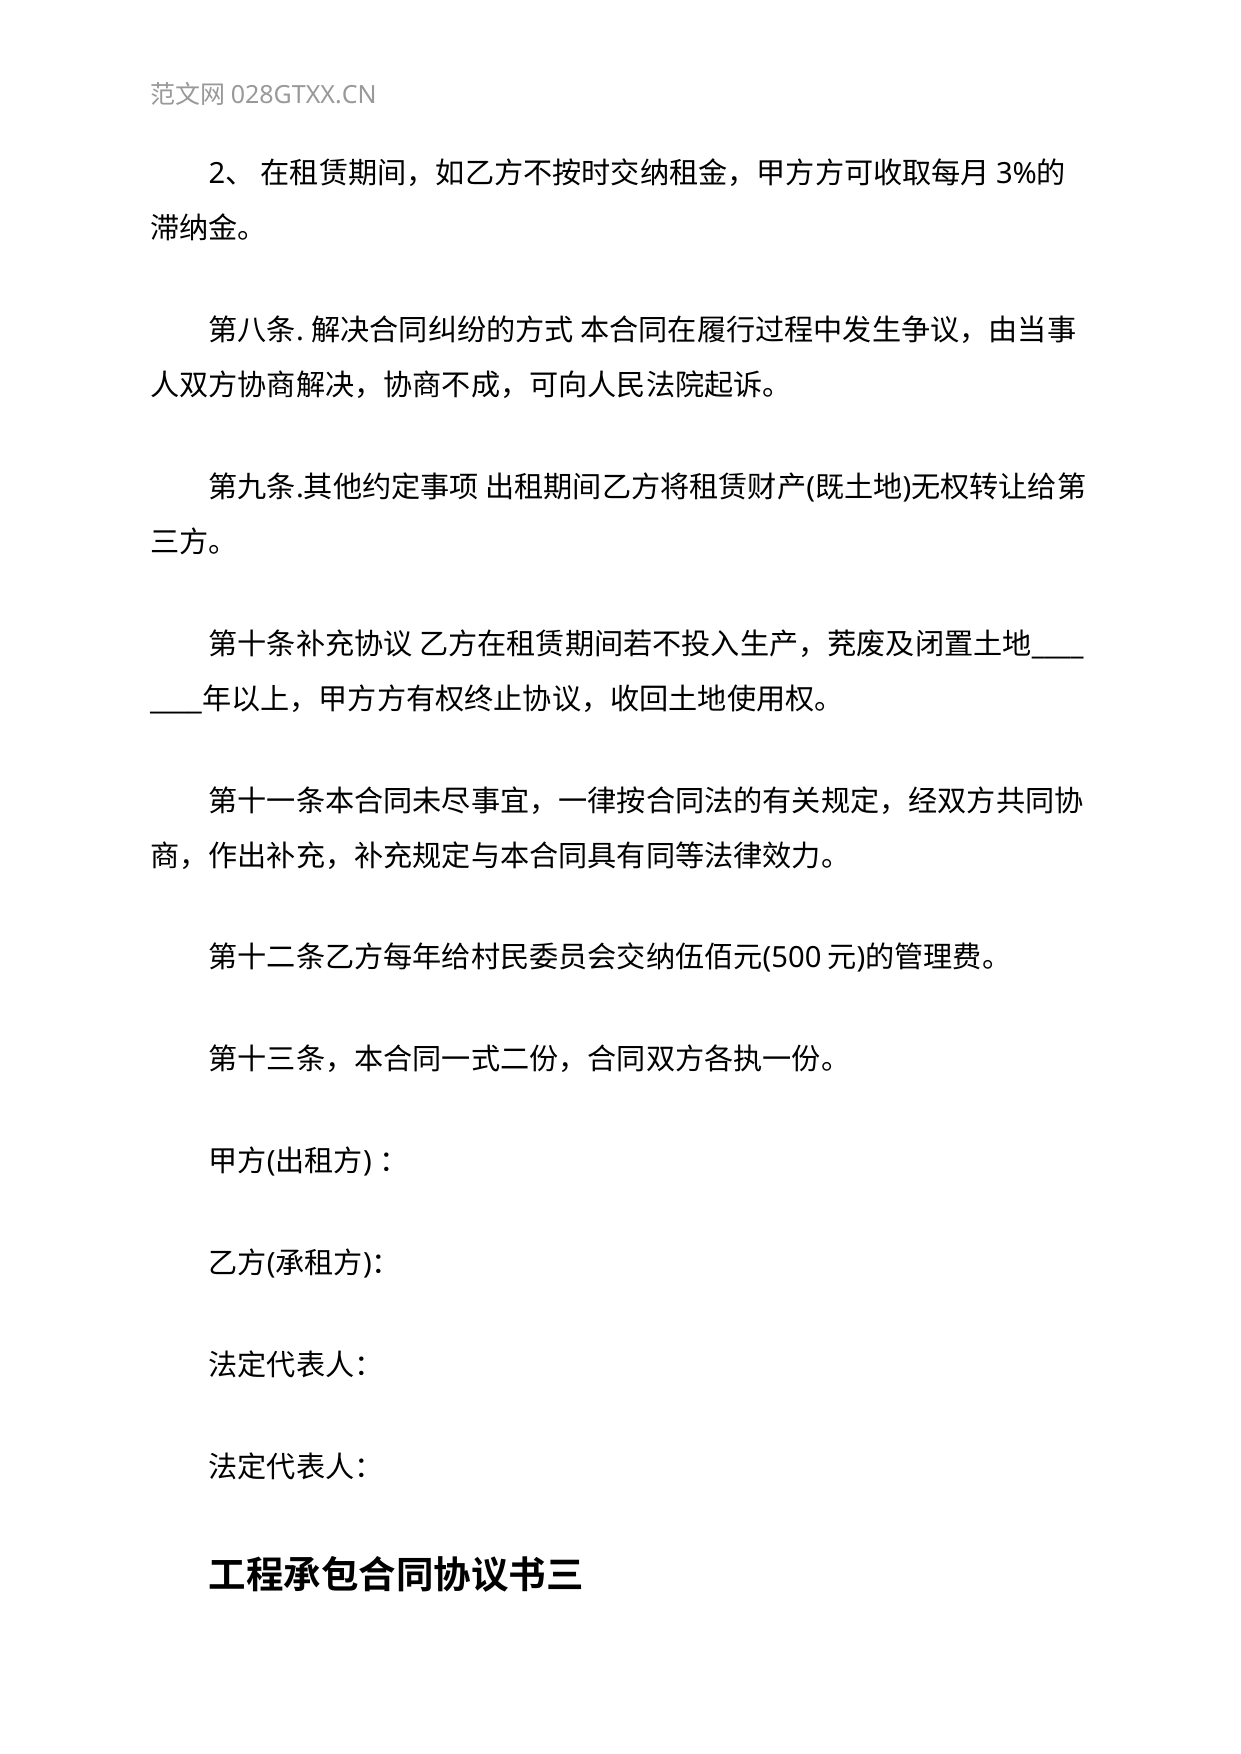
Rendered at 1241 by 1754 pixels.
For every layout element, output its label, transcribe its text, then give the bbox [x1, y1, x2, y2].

text 第十三条，本合同一式二份，合同双方各执一份。 [150, 1036, 1090, 1078]
text 乙方(承租方)： [150, 1240, 1090, 1282]
text 第九条.其他约定事项 出租期间乙方将租赁财产(既土地)无权转让给第三方。 [150, 463, 1090, 561]
text 第八条. 解决合同纠纷的方式 本合同在履行过程中发生争议，由当事人双方协商解决，协商不成，可向人民法院起诉。 [150, 307, 1090, 404]
text 第十一条本合同未尽事宜，一律按合同法的有关规定，经双方共同协商，作出补充，补充规定与本合同具有同等法律效力。 [150, 777, 1090, 874]
text 法定代表人： [150, 1443, 1090, 1486]
text 第十二条乙方每年给村民委员会交纳伍佰元(500元)的管理费。 [150, 934, 1090, 976]
text 法定代表人： [150, 1342, 1090, 1384]
text 工程承包合同协议书三 [150, 1545, 1090, 1599]
text 2、 在租赁期间，如乙方不按时交纳租金，甲方方可收取每月3%的滞纳金。 [150, 150, 1090, 247]
text 甲方(出租方) ： [150, 1138, 1090, 1180]
text 第十条补充协议 乙方在租赁期间若不投入生产，茺废及闭置土地________年以上，甲方方有权终止协议，收回土地使用权。 [150, 620, 1090, 718]
